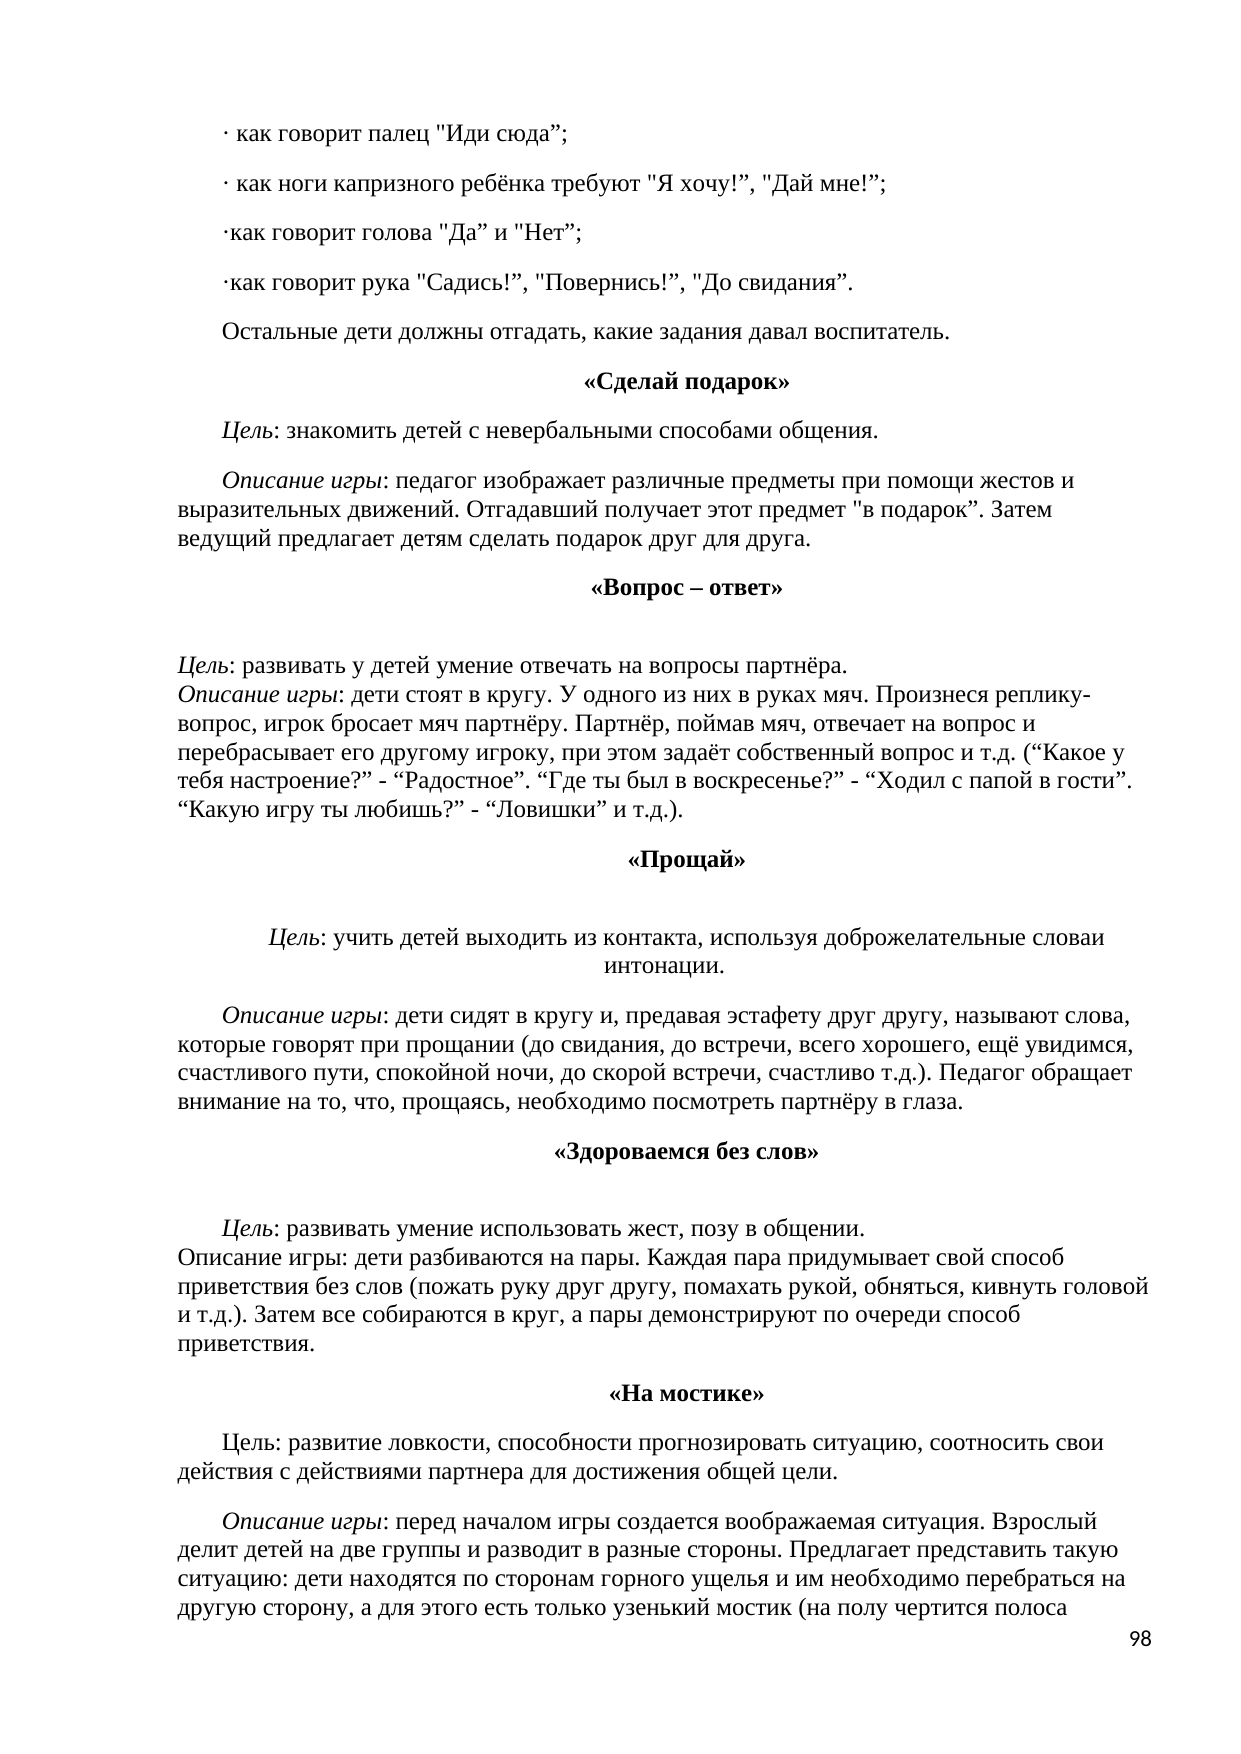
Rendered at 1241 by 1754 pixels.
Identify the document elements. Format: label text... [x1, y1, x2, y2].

text Цель: учить детей выходить из контакта, используя доброжелательные словаи интонации. [177, 922, 1152, 979]
text ·как говорит рука "Садись!”, "Повернись!”, "До свидания”. [177, 267, 1152, 296]
text · как ноги капризного ребёнка требуют "Я хочу!”, "Дай мне!”; [177, 168, 1152, 196]
text «Вопрос – ответ» [177, 572, 1152, 601]
text «Сделай подарок» [177, 366, 1152, 395]
text Цель: знакомить детей с невербальными способами общения. [177, 416, 1152, 444]
text Цель: развивать у детей умение отвечать на вопросы партнёра. Описание игры: дети стоят в кругу. У одного из них в руках мяч. Произнеся реплику-вопрос, игрок бросает мяч партнёру. Партнёр, поймав мяч, отвечает на вопрос и перебрасывает его другому игроку, при этом задаёт собственный вопрос и т.д. (“Какое у тебя настроение?” - “Радостное”. “Где ты был в воскресенье?” - “Ходил с папой в гости”. “Какую игру ты любишь?” - “Ловишки” и т.д.). [177, 622, 1152, 823]
text · как говорит палец "Иди сюда”; [177, 118, 1152, 147]
text ·как говорит голова "Да” и "Нет”; [177, 217, 1152, 246]
text Описание игры: педагог изображает различные предметы при помощи жестов и выразительных движений. Отгадавший получает этот предмет "в подарок”. Затем ведущий предлагает детям сделать подарок друг для друга. [177, 465, 1152, 551]
text «На мостике» [177, 1378, 1152, 1407]
text «Здороваемся без слов» [177, 1136, 1152, 1192]
text Остальные дети должны отгадать, какие задания давал воспитатель. [177, 316, 1152, 345]
text Описание игры: дети сидят в кругу и, предавая эстафету друг другу, называют слова, которые говорят при прощании (до свидания, до встречи, всего хорошего, ещё увидимся, счастливого пути, спокойной ночи, до скорой встречи, счастливо т.д.). Педагог обращает внимание на то, что, прощаясь, необходимо посмотреть партнёру в глаза. [177, 1000, 1152, 1115]
text Цель: развивать умение использовать жест, позу в общении. Описание игры: дети разбиваются на пары. Каждая пара придумывает свой способ приветствия без слов (пожать руку друг другу, помахать рукой, обняться, кивнуть головой и т.д.). Затем все собираются в круг, а пары демонстрируют по очереди способ приветствия. [177, 1213, 1152, 1357]
text Цель: развитие ловкости, способности прогнозировать ситуацию, соотносить свои действия с действиями партнера для достижения общей цели. [177, 1427, 1152, 1485]
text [177, 1506, 1152, 1621]
text «Прощай» [177, 844, 1152, 901]
